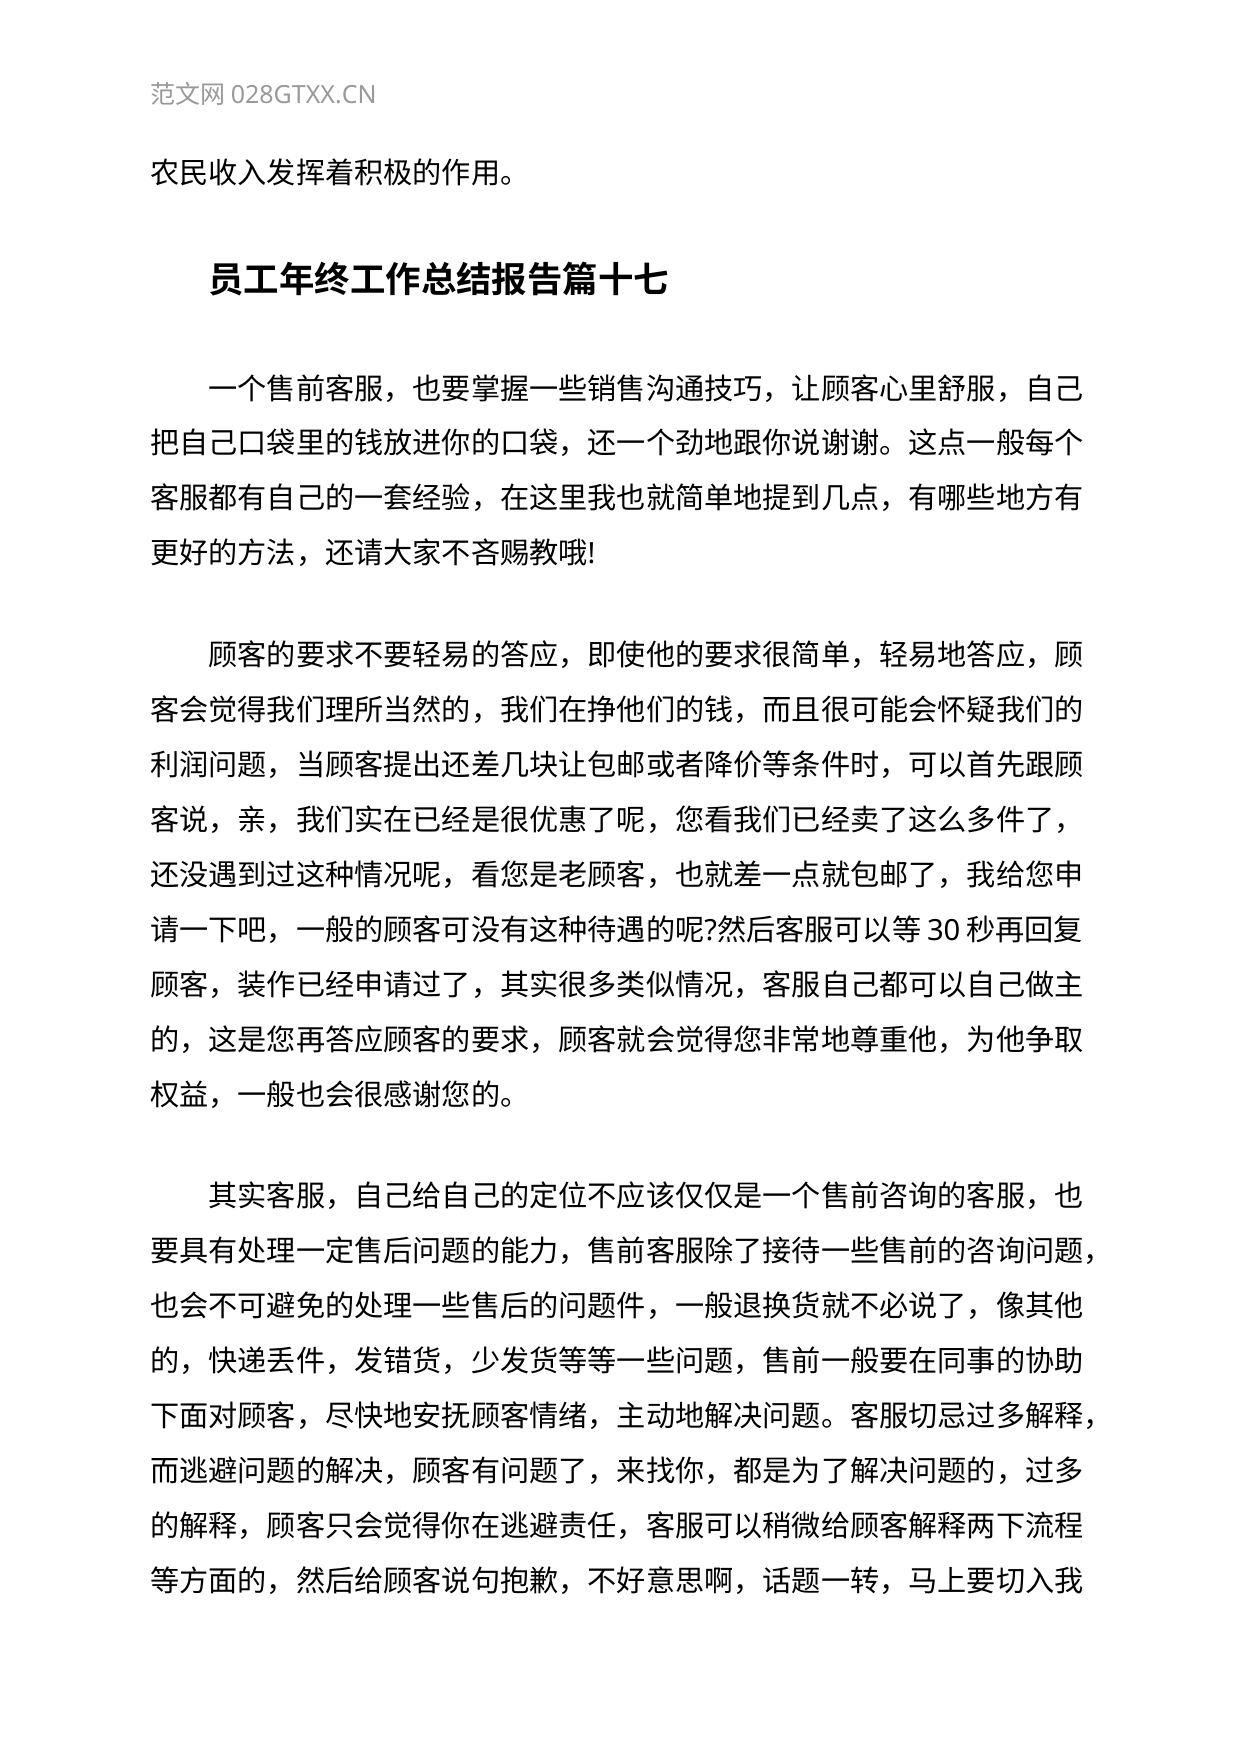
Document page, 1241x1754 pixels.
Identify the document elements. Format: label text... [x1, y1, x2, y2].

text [150, 1173, 1090, 1599]
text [150, 150, 1090, 192]
text 一个售前客服，也要掌握一些销售沟通技巧，让顾客心里舒服，自己把自己口袋里的钱放进你的口袋，还一个劲地跟你说谢谢。这点一般每个客服都有自己的一套经验，在这里我也就简单地提到几点，有哪些地方有更好的方法，还请大家不吝赐教哦! [150, 365, 1090, 572]
text 员工年终工作总结报告篇十七 [150, 252, 1090, 303]
text 顾客的要求不要轻易的答应，即使他的要求很简单，轻易地答应，顾客会觉得我们理所当然的，我们在挣他们的钱，而且很可能会怀疑我们的利润问题，当顾客提出还差几块让包邮或者降价等条件时，可以首先跟顾客说，亲，我们实在已经是很优惠了呢，您看我们已经卖了这么多件了，还没遇到过这种情况呢，看您是老顾客，也就差一点就包邮了，我给您申请一下吧，一般的顾客可没有这种待遇的呢?然后客服可以等30秒再回复顾客，装作已经申请过了，其实很多类似情况，客服自己都可以自己做主的，这是您再答应顾客的要求，顾客就会觉得您非常地尊重他，为他争取权益，一般也会很感谢您的。 [150, 632, 1090, 1113]
